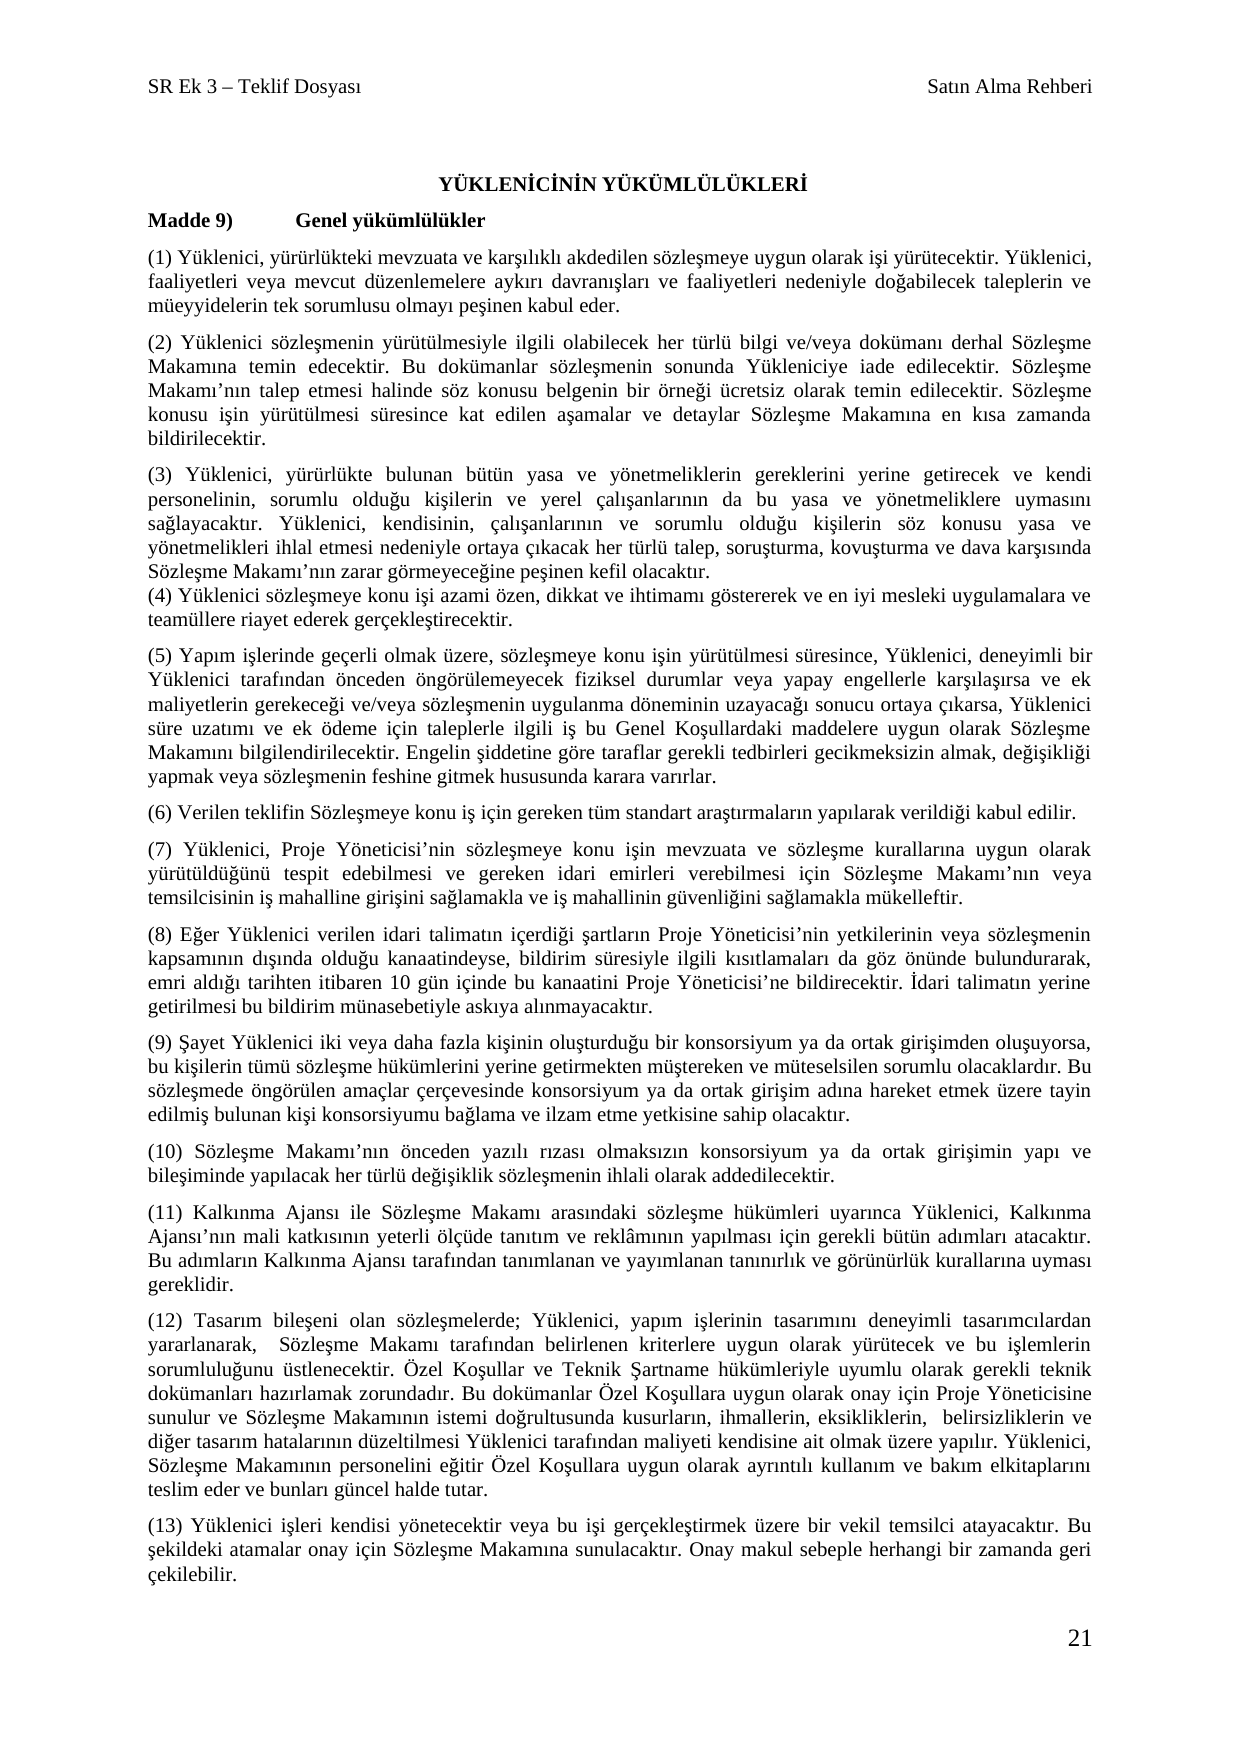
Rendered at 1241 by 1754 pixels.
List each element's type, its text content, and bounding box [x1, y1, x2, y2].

text (4) Yüklenici sözleşmeye konu işi azami özen, dikkat ve ihtimamı göstererek ve en iyi mesleki uygulamalara ve teamüllere riayet ederek gerçekleştirecektir. [148, 583, 1093, 631]
text YÜKLENİCİNİN YÜKÜMLÜLÜKLERİ [153, 172, 1093, 196]
text (8) Eğer Yüklenici verilen idari talimatın içerdiği şartların Proje Yöneticisi’nin yetkilerinin veya sözleşmenin kapsamının dışında olduğu kanaatindeyse, bildirim süresiyle ilgili kısıtlamaları da göz önünde bulundurarak, emri aldığı tarihten itibaren 10 gün içinde bu kanaatini Proje Yöneticisi’ne bildirecektir. İdari talimatın yerine getirilmesi bu bildirim münasebetiyle askıya alınmayacaktır. [148, 921, 1093, 1018]
text (7) Yüklenici, Proje Yöneticisi’nin sözleşmeye konu işin mevzuata ve sözleşme kurallarına uygun olarak yürütüldüğünü tespit edebilmesi ve gereken idari emirleri verebilmesi için Sözleşme Makamı’nın veya temsilcisinin iş mahalline girişini sağlamakla ve iş mahallinin güvenliğini sağlamakla mükelleftir. [148, 837, 1093, 909]
text (5) Yapım işlerinde geçerli olmak üzere, sözleşmeye konu işin yürütülmesi süresince, Yüklenici, deneyimli bir Yüklenici tarafından önceden öngörülemeyecek fiziksel durumlar veya yapay engellerle karşılaşırsa ve ek maliyetlerin gerekeceği ve/veya sözleşmenin uygulanma döneminin uzayacağı sonucu ortaya çıkarsa, Yüklenici süre uzatımı ve ek ödeme için taleplerle ilgili iş bu Genel Koşullardaki maddelere uygun olarak Sözleşme Makamını bilgilendirilecektir. Engelin şiddetine göre taraflar gerekli tedbirleri gecikmeksizin almak, değişikliği yapmak veya sözleşmenin feshine gitmek hususunda karara varırlar. [148, 643, 1093, 788]
text (6) Verilen teklifin Sözleşmeye konu iş için gereken tüm standart araştırmaların yapılarak verildiği kabul edilir. [148, 800, 1093, 824]
text (1) Yüklenici, yürürlükteki mevzuata ve karşılıklı akdedilen sözleşmeye uygun olarak işi yürütecektir. Yüklenici, faaliyetleri veya mevcut düzenlemelere aykırı davranışları ve faaliyetleri nedeniyle doğabilecek taleplerin ve müeyyidelerin tek sorumlusu olmayı peşinen kabul eder. [148, 245, 1093, 317]
text (13) Yüklenici işleri kendisi yönetecektir veya bu işi gerçekleştirmek üzere bir vekil temsilci atayacaktır. Bu şekildeki atamalar onay için Sözleşme Makamına sunulacaktır. Onay makul sebeple herhangi bir zamanda geri çekilebilir. [148, 1513, 1093, 1586]
list Genel yükümlülükler [148, 208, 1093, 232]
text (11) Kalkınma Ajansı ile Sözleşme Makamı arasındaki sözleşme hükümleri uyarınca Yüklenici, Kalkınma Ajansı’nın mali katkısının yeterli ölçüde tanıtım ve reklâmının yapılması için gerekli bütün adımları atacaktır. Bu adımların Kalkınma Ajansı tarafından tanımlanan ve yayımlanan tanınırlık ve görünürlük kurallarına uyması gereklidir. [148, 1199, 1093, 1296]
text (2) Yüklenici sözleşmenin yürütülmesiyle ilgili olabilecek her türlü bilgi ve/veya dokümanı derhal Sözleşme Makamına temin edecektir. Bu dokümanlar sözleşmenin sonunda Yükleniciye iade edilecektir. Sözleşme Makamı’nın talep etmesi halinde söz konusu belgenin bir örneği ücretsiz olarak temin edilecektir. Sözleşme konusu işin yürütülmesi süresince kat edilen aşamalar ve detaylar Sözleşme Makamına en kısa zamanda bildirilecektir. [148, 329, 1093, 450]
text (12) Tasarım bileşeni olan sözleşmelerde; Yüklenici, yapım işlerinin tasarımını deneyimli tasarımcılardan yararlanarak, Sözleşme Makamı tarafından belirlenen kriterlere uygun olarak yürütecek ve bu işlemlerin sorumluluğunu üstlenecektir. Özel Koşullar ve Teknik Şartname hükümleriyle uyumlu olarak gerekli teknik dokümanları hazırlamak zorundadır. Bu dokümanlar Özel Koşullara uygun olarak onay için Proje Yöneticisine sunulur ve Sözleşme Makamının istemi doğrultusunda kusurların, ihmallerin, eksikliklerin, belirsizliklerin ve diğer tasarım hatalarının düzeltilmesi Yüklenici tarafından maliyeti kendisine ait olmak üzere yapılır. Yüklenici, Sözleşme Makamının personelini eğitir Özel Koşullara uygun olarak ayrıntılı kullanım ve bakım elkitaplarını teslim eder ve bunları güncel halde tutar. [148, 1308, 1093, 1501]
text (10) Sözleşme Makamı’nın önceden yazılı rızası olmaksızın konsorsiyum ya da ortak girişimin yapı ve bileşiminde yapılacak her türlü değişiklik sözleşmenin ihlali olarak addedilecektir. [148, 1139, 1093, 1187]
text (9) Şayet Yüklenici iki veya daha fazla kişinin oluşturduğu bir konsorsiyum ya da ortak girişimden oluşuyorsa, bu kişilerin tümü sözleşme hükümlerini yerine getirmekten müştereken ve müteselsilen sorumlu olacaklardır. Bu sözleşmede öngörülen amaçlar çerçevesinde konsorsiyum ya da ortak girişim adına hareket etmek üzere tayin edilmiş bulunan kişi konsorsiyumu bağlama ve ilzam etme yetkisine sahip olacaktır. [148, 1030, 1093, 1126]
text (3) Yüklenici, yürürlükte bulunan bütün yasa ve yönetmeliklerin gereklerini yerine getirecek ve kendi personelinin, sorumlu olduğu kişilerin ve yerel çalışanlarının da bu yasa ve yönetmeliklere uymasını sağlayacaktır. Yüklenici, kendisinin, çalışanlarının ve sorumlu olduğu kişilerin söz konusu yasa ve yönetmelikleri ihlal etmesi nedeniyle ortaya çıkacak her türlü talep, soruşturma, kovuşturma ve dava karşısında Sözleşme Makamı’nın zarar görmeyeceğine peşinen kefil olacaktır. [148, 462, 1093, 583]
